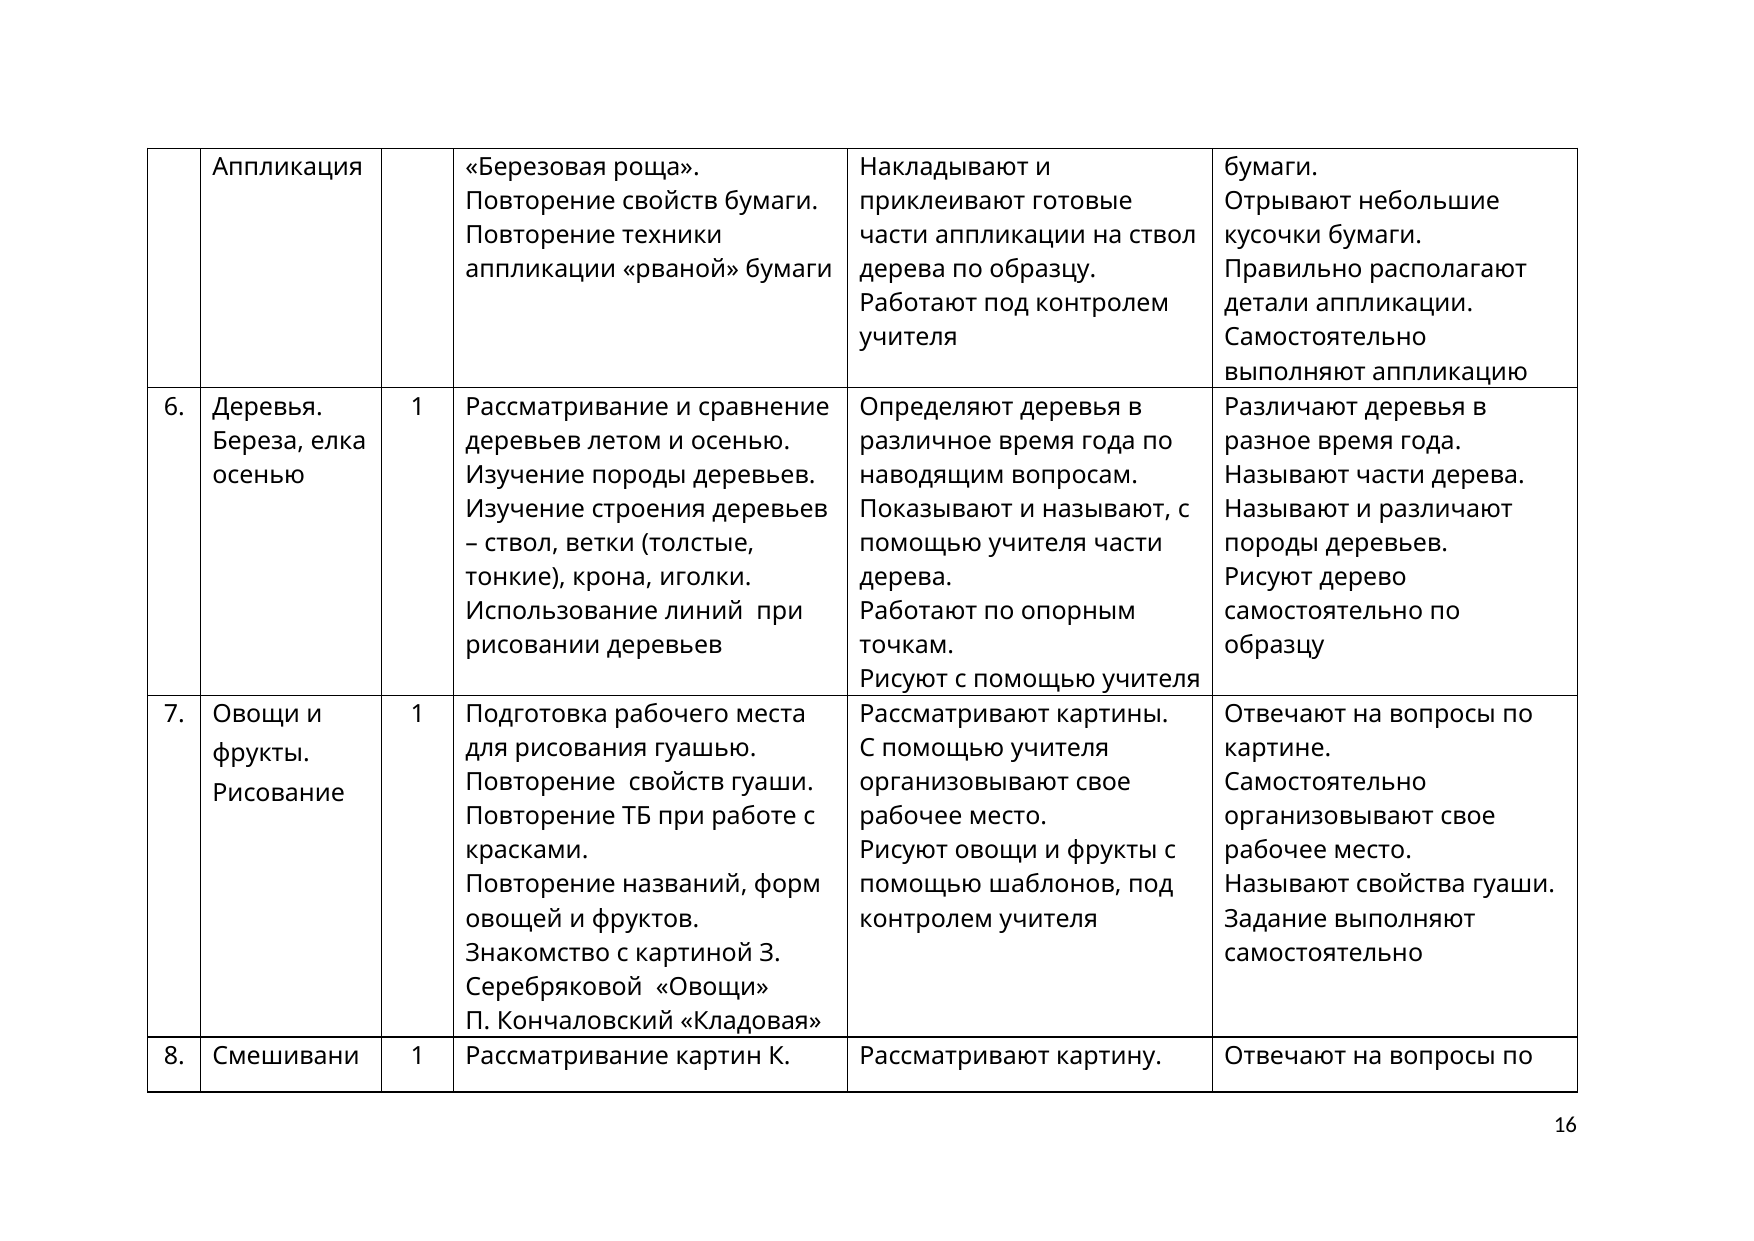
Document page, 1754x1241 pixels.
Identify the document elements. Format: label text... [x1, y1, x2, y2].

table_cell 1 [382, 1038, 453, 1091]
table_cell 5. [148, 149, 200, 387]
table_cell Подготовка рабочего места для рисования гуашью. Повторение свойств гуаши. Повторение ТБ при работе с красками. Повторение названий, форм овощей и фруктов. Знакомство с картиной З. Серебряковой «Овощи» П. Кончаловский «Кладовая» [454, 696, 847, 1036]
table_cell 6. [148, 388, 200, 695]
table_cell Различают деревья в разное время года. Называют части дерева. Называют и различают породы деревьев. Рисуют дерево самостоятельно по образцу [1213, 388, 1577, 695]
table_cell Деревья. Береза, елка осенью [201, 388, 381, 695]
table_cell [1213, 149, 1577, 387]
table_cell Овощи и фрукты. Рисование [201, 696, 381, 1036]
table_cell Определяют деревья в различное время года по наводящим вопросам. Показывают и называют, с помощью учителя части дерева. Работают по опорным точкам. Рисуют с помощью учителя [848, 388, 1212, 695]
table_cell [848, 149, 1212, 387]
table_cell 1 [382, 388, 453, 695]
table_cell 7. [148, 696, 200, 1036]
table_cell 1 [382, 149, 453, 387]
table_cell Рассматривают картины. С помощью учителя организовывают свое рабочее место. Рисуют овощи и фрукты с помощью шаблонов, под контролем учителя [848, 696, 1212, 1036]
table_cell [201, 1038, 381, 1091]
table_cell 8. [148, 1038, 200, 1091]
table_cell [454, 1038, 847, 1091]
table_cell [1213, 1038, 1577, 1091]
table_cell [454, 149, 847, 387]
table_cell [201, 149, 381, 387]
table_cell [848, 1038, 1212, 1091]
table_cell Рассматривание и сравнение деревьев летом и осенью. Изучение породы деревьев. Изучение строения деревьев – ствол, ветки (толстые, тонкие), крона, иголки. Использование линий при рисовании деревьев [454, 388, 847, 695]
table_cell 1 [382, 696, 453, 1036]
table_cell Отвечают на вопросы по картине. Самостоятельно организовывают свое рабочее место. Называют свойства гуаши. Задание выполняют самостоятельно [1213, 696, 1577, 1036]
